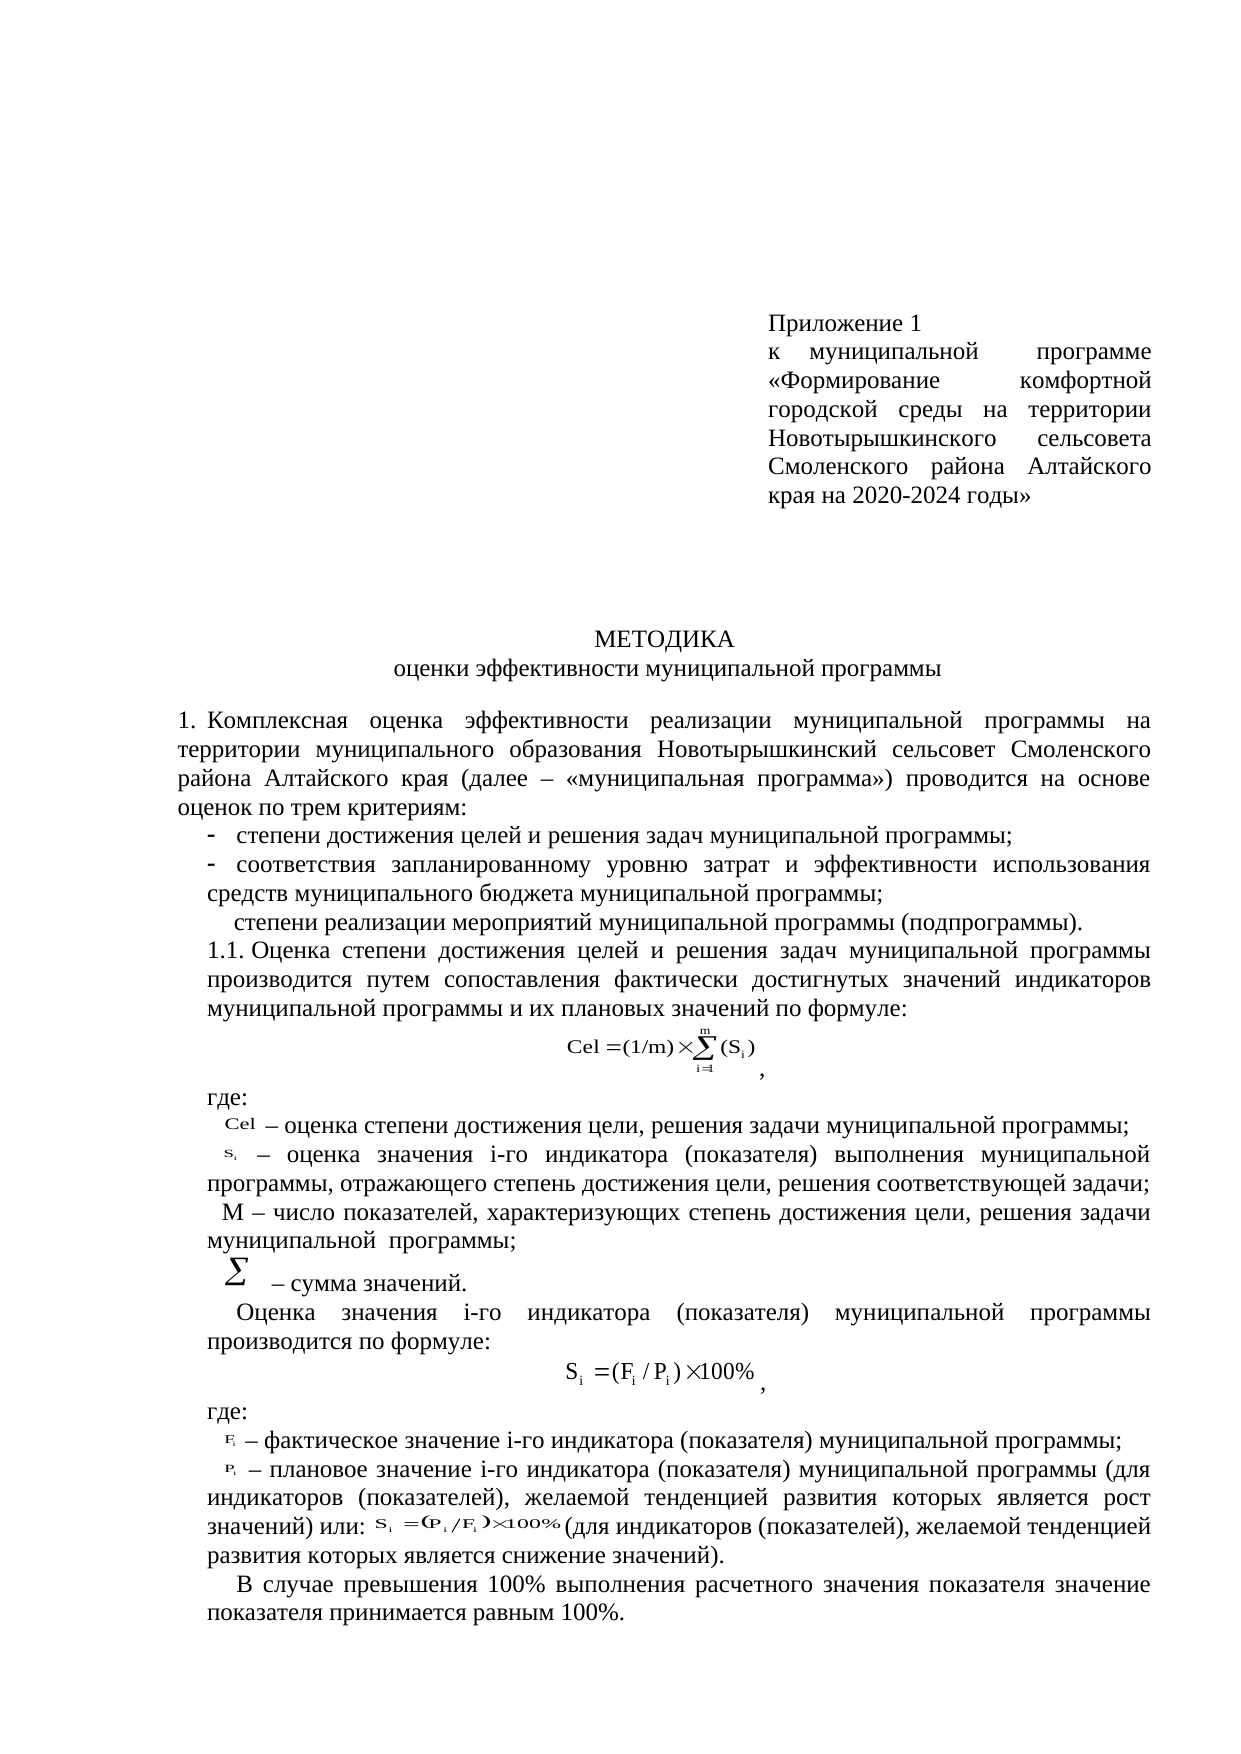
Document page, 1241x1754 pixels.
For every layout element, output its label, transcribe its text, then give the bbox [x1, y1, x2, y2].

list Оценка степени достижения целей и решения задач муниципальной программы производится путем сопоставления фактически достигнутых значений индикаторов муниципальной программы и их плановых значений по формуле: [207, 935, 1152, 1022]
text – оценка значения i-го индикатора (показателя) выполнения муниципальной программы, отражающего степень достижения цели, решения соответствующей задачи; [207, 1139, 1152, 1197]
list соответствия запланированному уровню затрат и эффективности использования средств муниципального бюджета муниципальной программы; [207, 849, 1152, 907]
list Комплексная оценка эффективности реализации муниципальной программы на территории муниципального образования Новотырышкинский сельсовет Смоленского района Алтайского края (далее – «муниципальная программа») проводится на основе оценок по трем критериям: [177, 705, 1152, 820]
text к муниципальной программе «Формирование комфортной городской среды на территории Новотырышкинского сельсовета Смоленского района Алтайского края на 2020-2024 годы» [768, 336, 1152, 509]
text – оценка степени достижения цели, решения задачи муниципальной программы; [207, 1111, 1152, 1139]
text где: [207, 1396, 1152, 1425]
text – фактическое значение i-го индикатора (показателя) муниципальной программы; [207, 1425, 1152, 1454]
text – сумма значений. [207, 1254, 1152, 1297]
text В случае превышения 100% выполнения расчетного значения показателя значение показателя принимается равным 100%. [207, 1569, 1152, 1626]
list степени достижения целей и решения задач муниципальной программы; [207, 820, 1152, 849]
text Оценка значения i-го индикатора (показателя) муниципальной программы производится по формуле: [207, 1297, 1152, 1355]
text , [177, 1022, 1152, 1082]
text M – число показателей, характеризующих степень достижения цели, решения задачи муниципальной программы; [207, 1197, 1152, 1254]
text , [177, 1355, 1152, 1396]
text МЕТОДИКА [177, 624, 1152, 653]
text где: [207, 1082, 1152, 1111]
text – плановое значение i-го индикатора (показателя) муниципальной программы (для индикаторов (показателей), желаемой тенденцией развития которых является рост значений) или: (для индикаторов (показателей), желаемой тенденцией развития которых является снижение значений). [207, 1454, 1152, 1569]
text оценки эффективности муниципальной программы [177, 653, 1152, 681]
text степени реализации мероприятий муниципальной программы (подпрограммы). [177, 907, 1152, 935]
text Приложение 1 [768, 308, 1152, 336]
